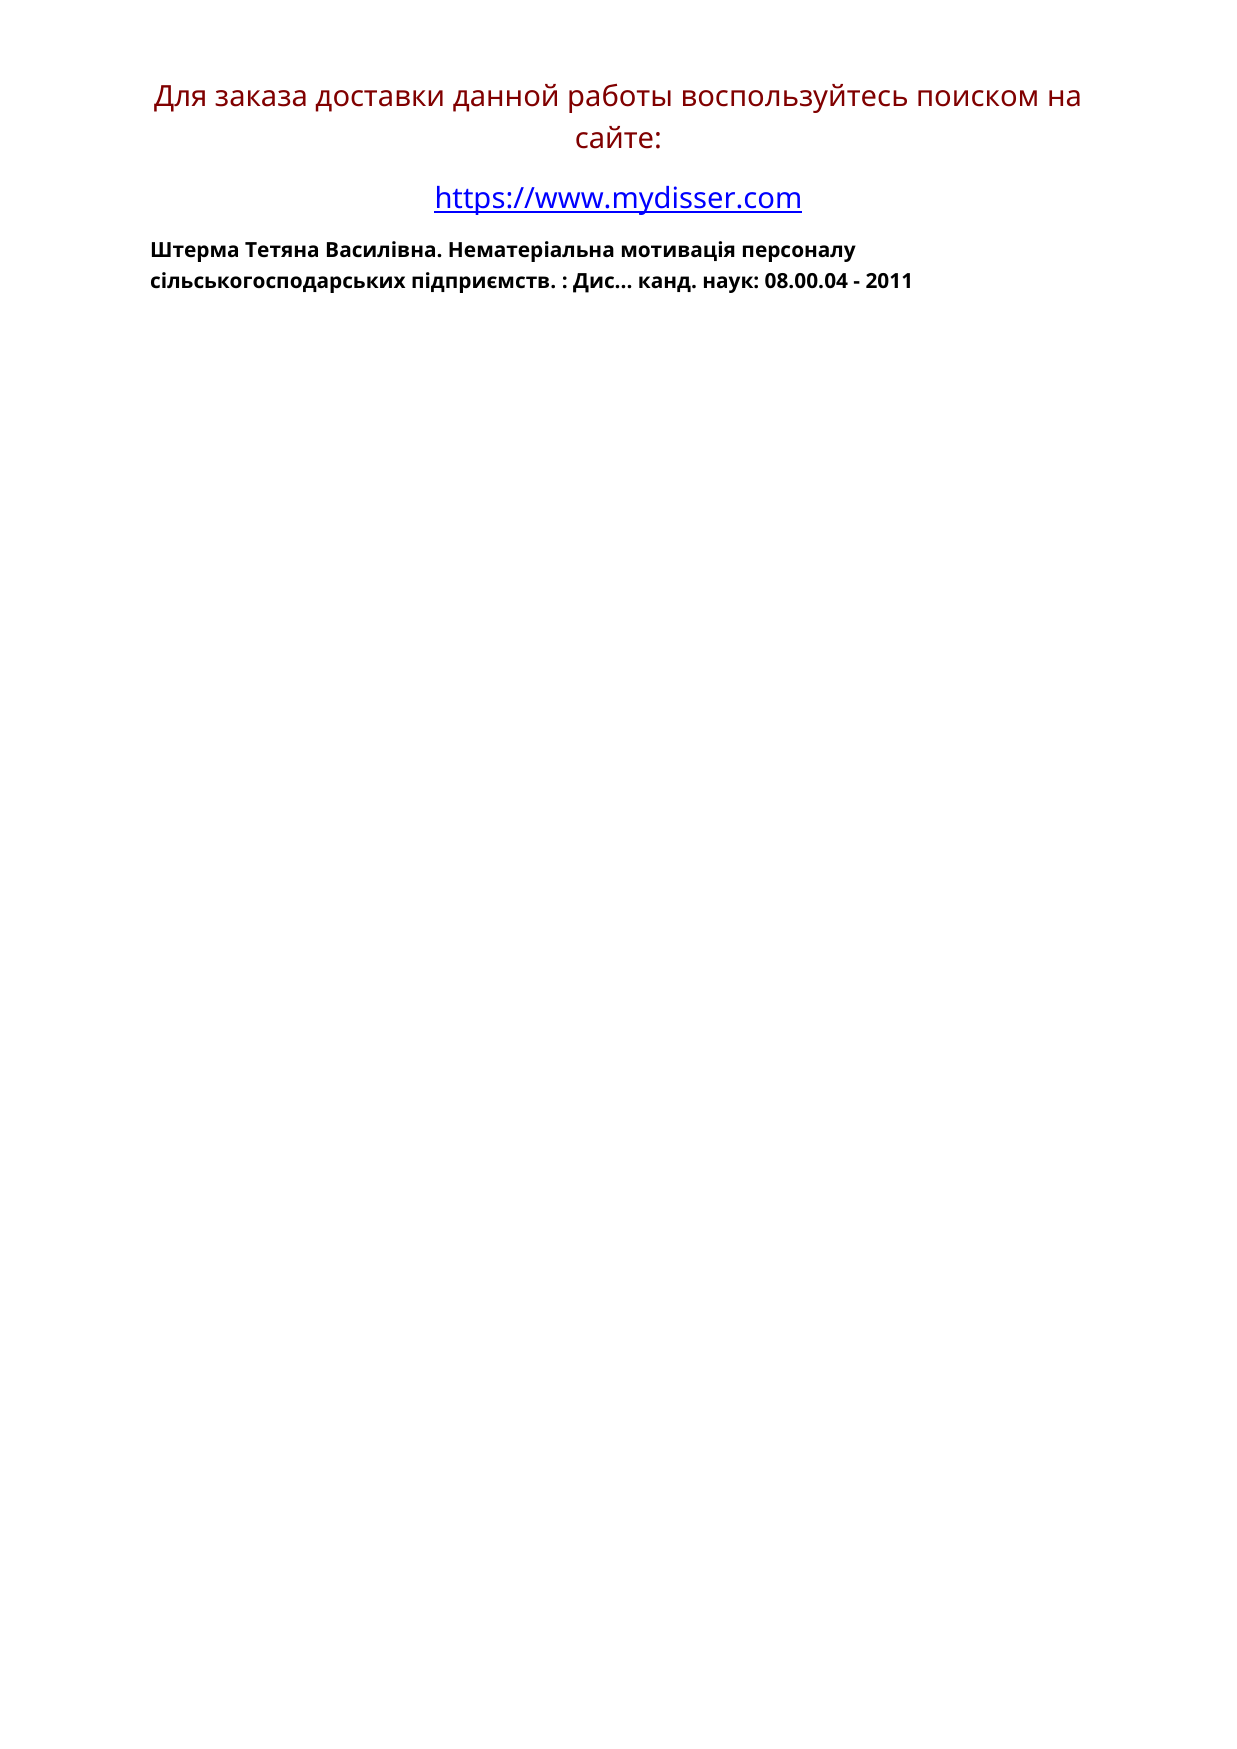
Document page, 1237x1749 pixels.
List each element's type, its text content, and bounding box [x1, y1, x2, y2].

text Штерма Тетяна Василівна. Нематеріальна мотивація персоналу сільськогосподарських підприємств. : Дис... канд. наук: 08.00.04 - 2011 [150, 236, 1086, 294]
